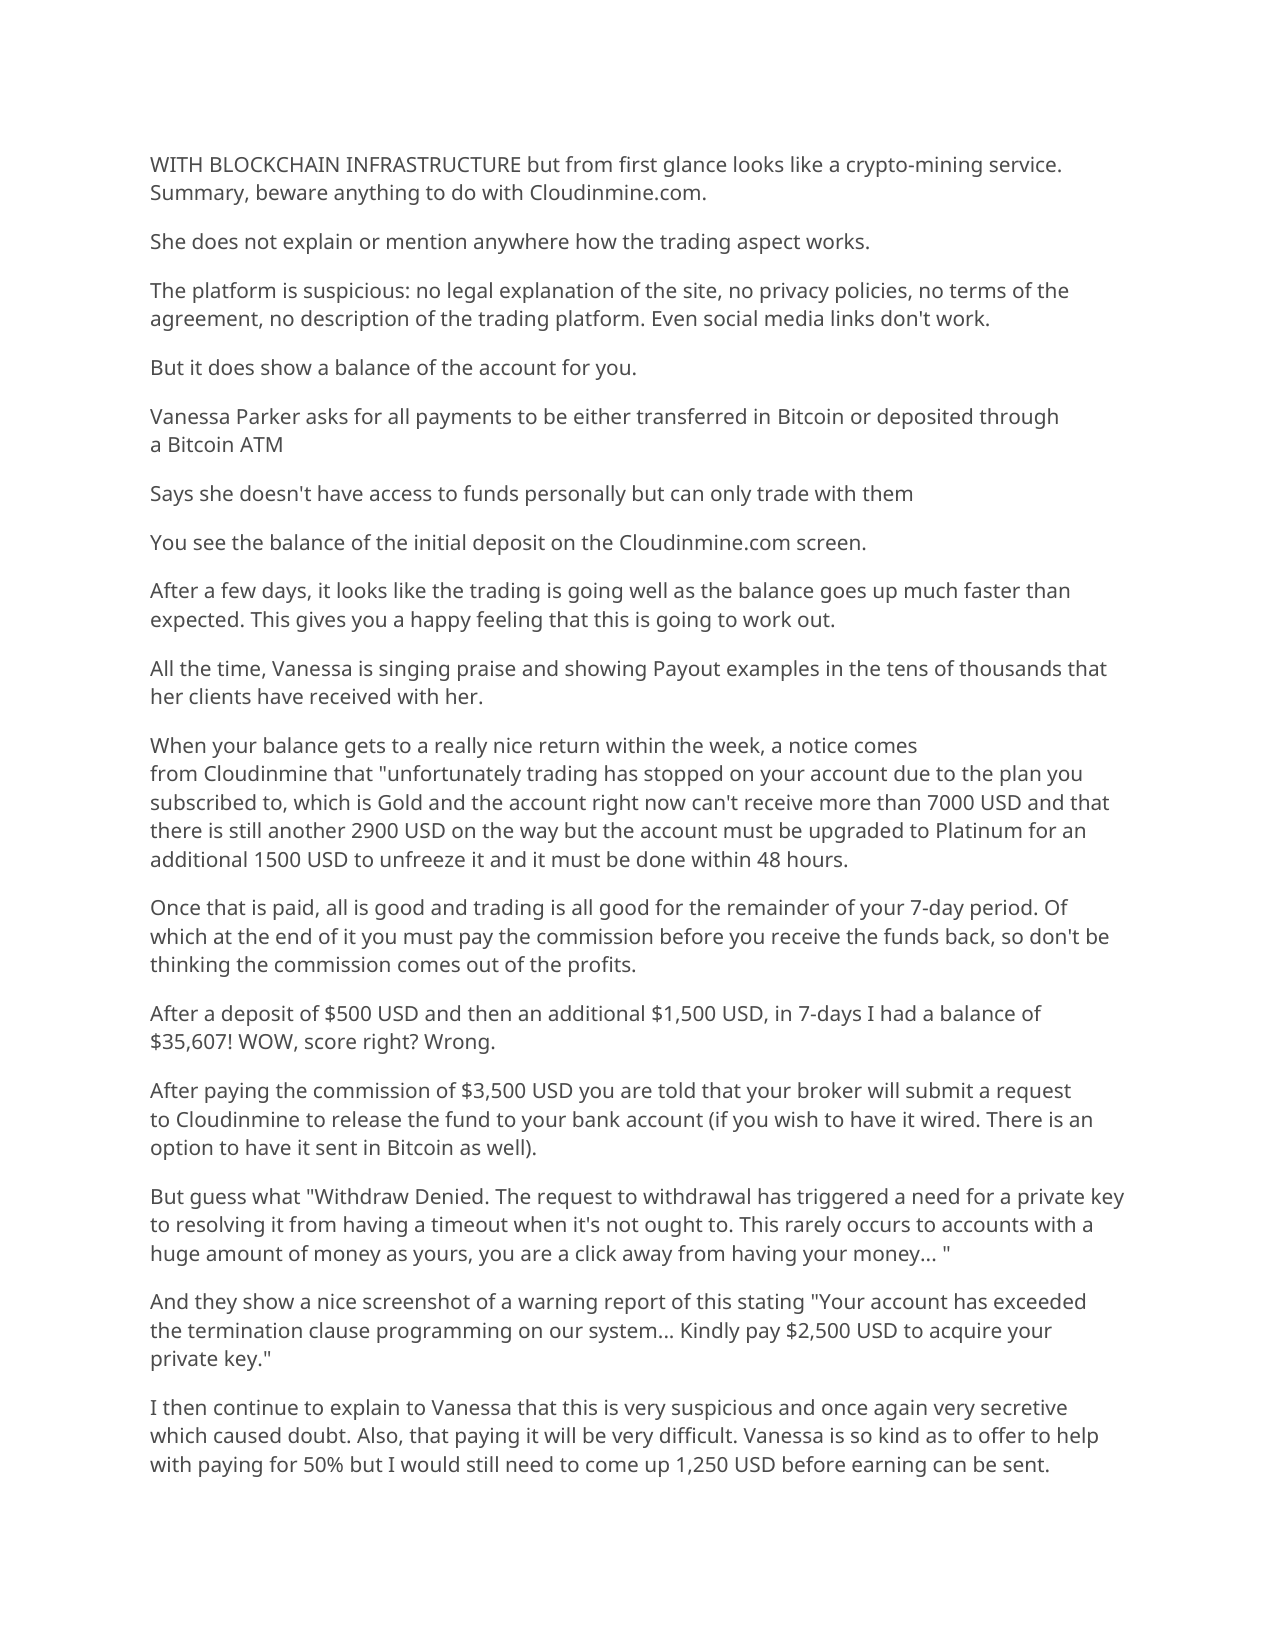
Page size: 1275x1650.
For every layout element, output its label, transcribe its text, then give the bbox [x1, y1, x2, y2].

text But guess what "Withdraw Denied. The request to withdrawal has triggered a need for a private key to resolving it from having a timeout when it's not ought to. This rarely occurs to accounts with a huge amount of money as yours, you are a click away from having your money... " [150, 1182, 1125, 1267]
text And they show a nice screenshot of a warning report of this stating "Your account has exceeded the termination clause programming on our system... Kindly pay $2,500 USD to acquire your private key." [150, 1287, 1125, 1373]
text When your balance gets to a really nice return within the week, a notice comes from Cloudinmine that "unfortunately trading has stopped on your account due to the plan you subscribed to, which is Gold and the account right now can't receive more than 7000 USD and that there is still another 2900 USD on the way but the account must be upgraded to Platinum for an additional 1500 USD to unfreeze it and it must be done within 48 hours. [150, 731, 1125, 873]
text After a deposit of $500 USD and then an additional $1,500 USD, in 7-days I had a balance of $35,607! WOW, score right? Wrong. [150, 999, 1125, 1056]
text You see the balance of the initial deposit on the Cloudinmine.com screen. [150, 528, 1125, 556]
text Once that is paid, all is good and trading is all good for the remainder of your 7-day period. Of which at the end of it you must pay the commission before you receive the funds back, so don't be thinking the commission comes out of the profits. [150, 893, 1125, 979]
text But it does show a balance of the account for you. [150, 353, 1125, 382]
text Says she doesn't have access to funds personally but can only trade with them [150, 479, 1125, 507]
text The platform is suspicious: no legal explanation of the site, no privacy policies, no terms of the agreement, no description of the trading platform. Even social media links don't work. [150, 276, 1125, 333]
text After a few days, it looks like the trading is going well as the balance goes up much faster than expected. This gives you a happy feeling that this is going to work out. [150, 577, 1125, 633]
text I then continue to explain to Vanessa that this is very suspicious and once again very secretive which caused doubt. Also, that paying it will be very difficult. Vanessa is so kind as to offer to help with paying for 50% but I would still need to come up 1,250 USD before earning can be sent. [150, 1393, 1125, 1478]
text She does not explain or mention anywhere how the trading aspect works. [150, 227, 1125, 256]
text Vanessa Parker asks for all payments to be either transferred in Bitcoin or deposited through a Bitcoin ATM [150, 402, 1125, 459]
text After paying the commission of $3,500 USD you are told that your broker will submit a request to Cloudinmine to release the fund to your bank account (if you wish to have it wired. There is an option to have it sent in Bitcoin as well). [150, 1076, 1125, 1162]
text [150, 150, 1125, 207]
text All the time, Vanessa is singing praise and showing Payout examples in the tens of thousands that her clients have received with her. [150, 654, 1125, 711]
